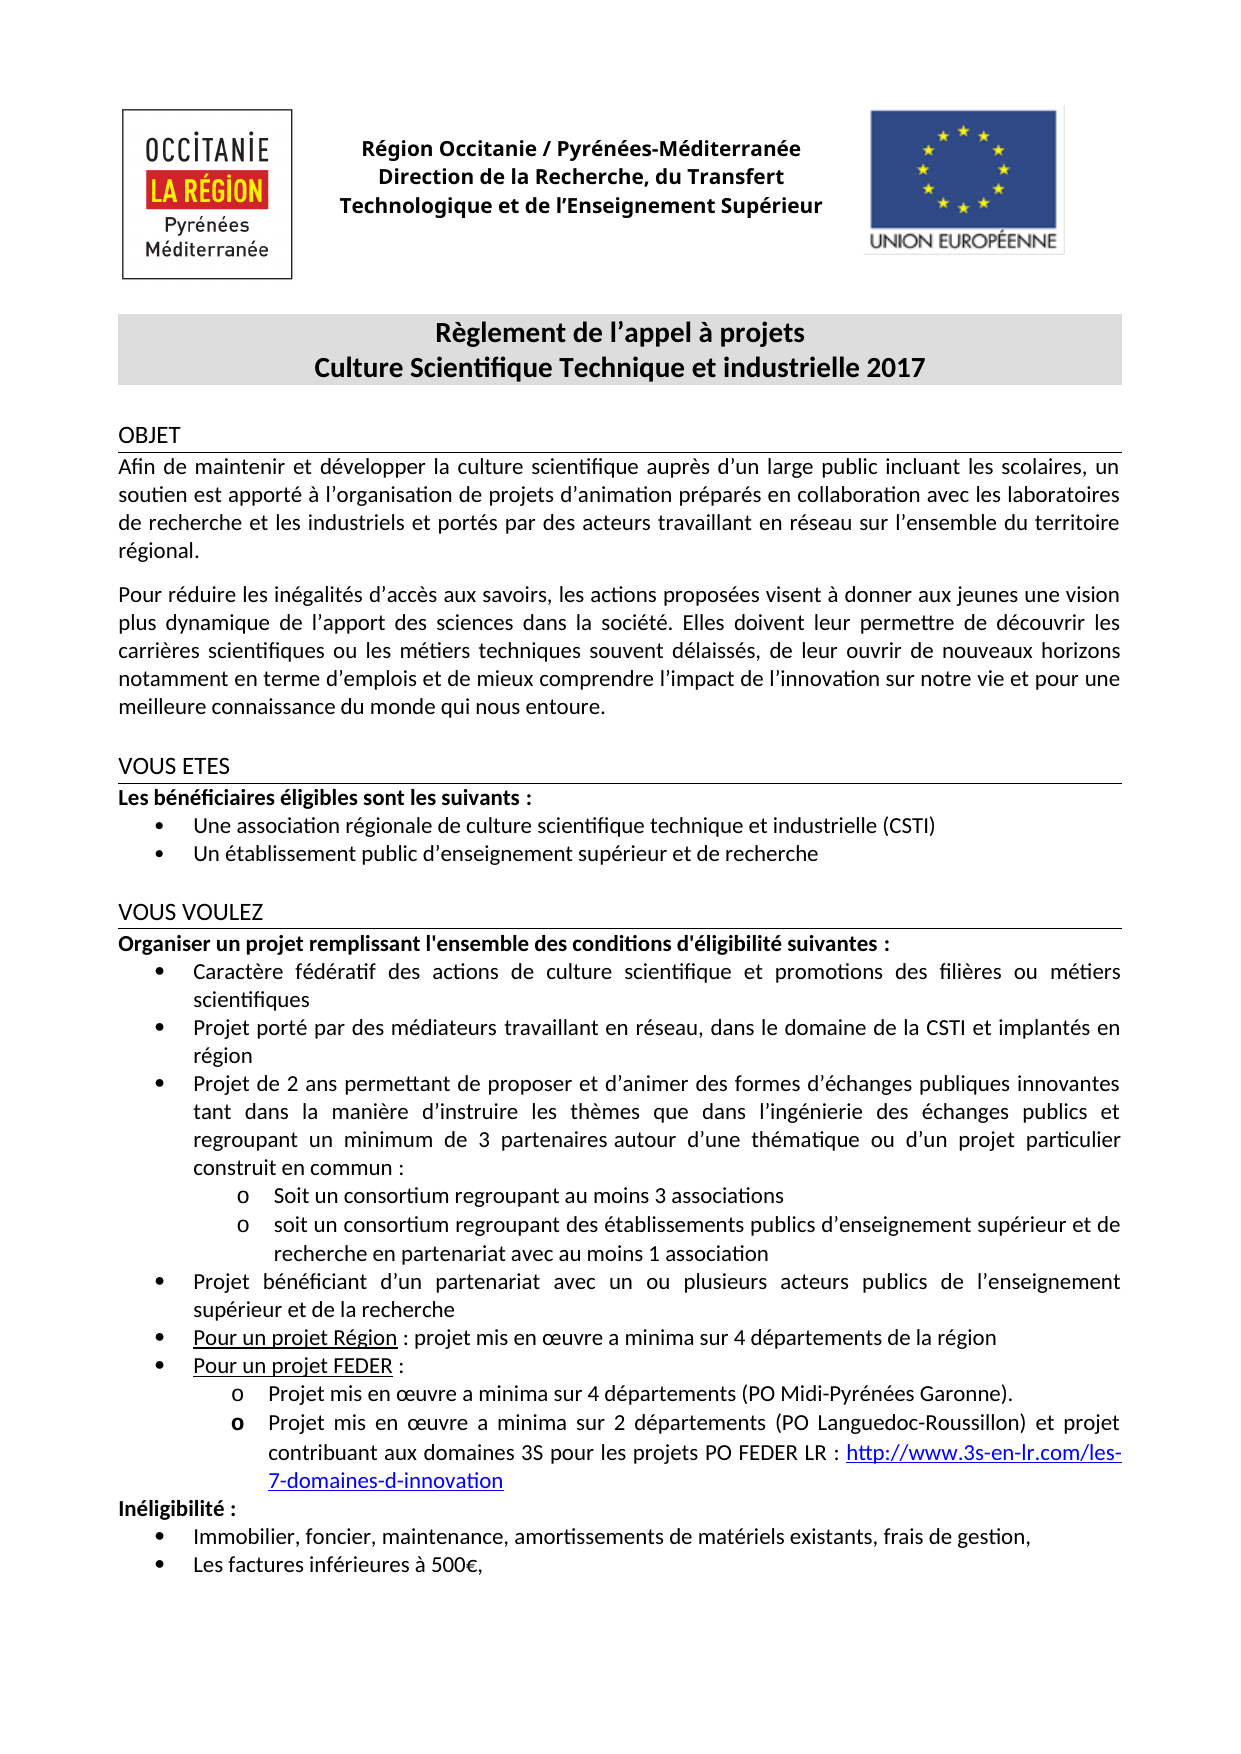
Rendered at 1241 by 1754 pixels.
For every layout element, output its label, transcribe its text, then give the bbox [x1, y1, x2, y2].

list Un établissement public d’enseignement supérieur et de recherche [156, 839, 1122, 868]
list Projet mis en œuvre a minima sur 4 départements (PO Midi-Pyrénées Garonne). [231, 1379, 1122, 1408]
text Afin de maintenir et développer la culture scientifique auprès d’un large public incluant les scolaires, un soutien est apporté à l’organisation de projets d’animation préparés en collaboration avec les laboratoires de recherche et les industriels et portés par des acteurs travaillant en réseau sur l’ensemble du territoire régional. [118, 453, 1122, 564]
text Les bénéficiaires éligibles sont les suivants : [118, 784, 1122, 812]
list Projet bénéficiant d’un partenariat avec un ou plusieurs acteurs publics de l’enseignement supérieur et de la recherche [156, 1267, 1122, 1323]
picture [118, 105, 296, 283]
text Pour réduire les inégalités d’accès aux savoirs, les actions proposées visent à donner aux jeunes une vision plus dynamique de l’apport des sciences dans la société. Elles doivent leur permettre de découvrir les carrières scientifiques ou les métiers techniques souvent délaissés, de leur ouvrir de nouveaux horizons notamment en terme d’emplois et de mieux comprendre l’impact de l’innovation sur notre vie et pour une meilleure connaissance du monde qui nous entoure. [118, 580, 1122, 720]
list Soit un consortium regroupant au moins 3 associations [236, 1181, 1122, 1210]
list Une association régionale de culture scientifique technique et industrielle (CSTI) [156, 812, 1122, 839]
list Immobilier, foncier, maintenance, amortissements de matériels existants, frais de gestion, [156, 1522, 1122, 1550]
list Pour un projet Région : projet mis en œuvre a minima sur 4 départements de la région [156, 1323, 1122, 1351]
picture [863, 105, 1066, 256]
text Règlement de l’appel à projets [118, 314, 1122, 349]
text Organiser un projet remplissant l'ensemble des conditions d'éligibilité suivantes : [118, 929, 1122, 957]
text Inéligibilité : [118, 1494, 1122, 1522]
list Caractère fédératif des actions de culture scientifique et promotions des filières ou métiers scientifiques [156, 957, 1122, 1013]
text Culture Scientifique Technique et industrielle 2017 [118, 349, 1122, 385]
list soit un consortium regroupant des établissements publics d’enseignement supérieur et de recherche en partenariat avec au moins 1 association [236, 1210, 1122, 1267]
list Projet porté par des médiateurs travaillant en réseau, dans le domaine de la CSTI et implantés en région [156, 1013, 1122, 1069]
text OBJET [118, 419, 1122, 452]
list Projet de 2 ans permettant de proposer et d’animer des formes d’échanges publiques innovantes tant dans la manière d’instruire les thèmes que dans l’ingénierie des échanges publics et regroupant un minimum de 3 partenaires autour d’une thématique ou d’un projet particulier construit en commun : [156, 1069, 1122, 1181]
text VOUS ETES [118, 750, 1122, 783]
list Les factures inférieures à 500€, [156, 1550, 1122, 1578]
list Pour un projet FEDER : [156, 1351, 1122, 1379]
list Projet mis en œuvre a minima sur 2 départements (PO Languedoc-Roussillon) et projet contribuant aux domaines 3S pour les projets PO FEDER LR : http://www.3s-en-lr.com/les-7-domaines-d-innovation [231, 1408, 1122, 1494]
text VOUS VOULEZ [118, 896, 1122, 928]
